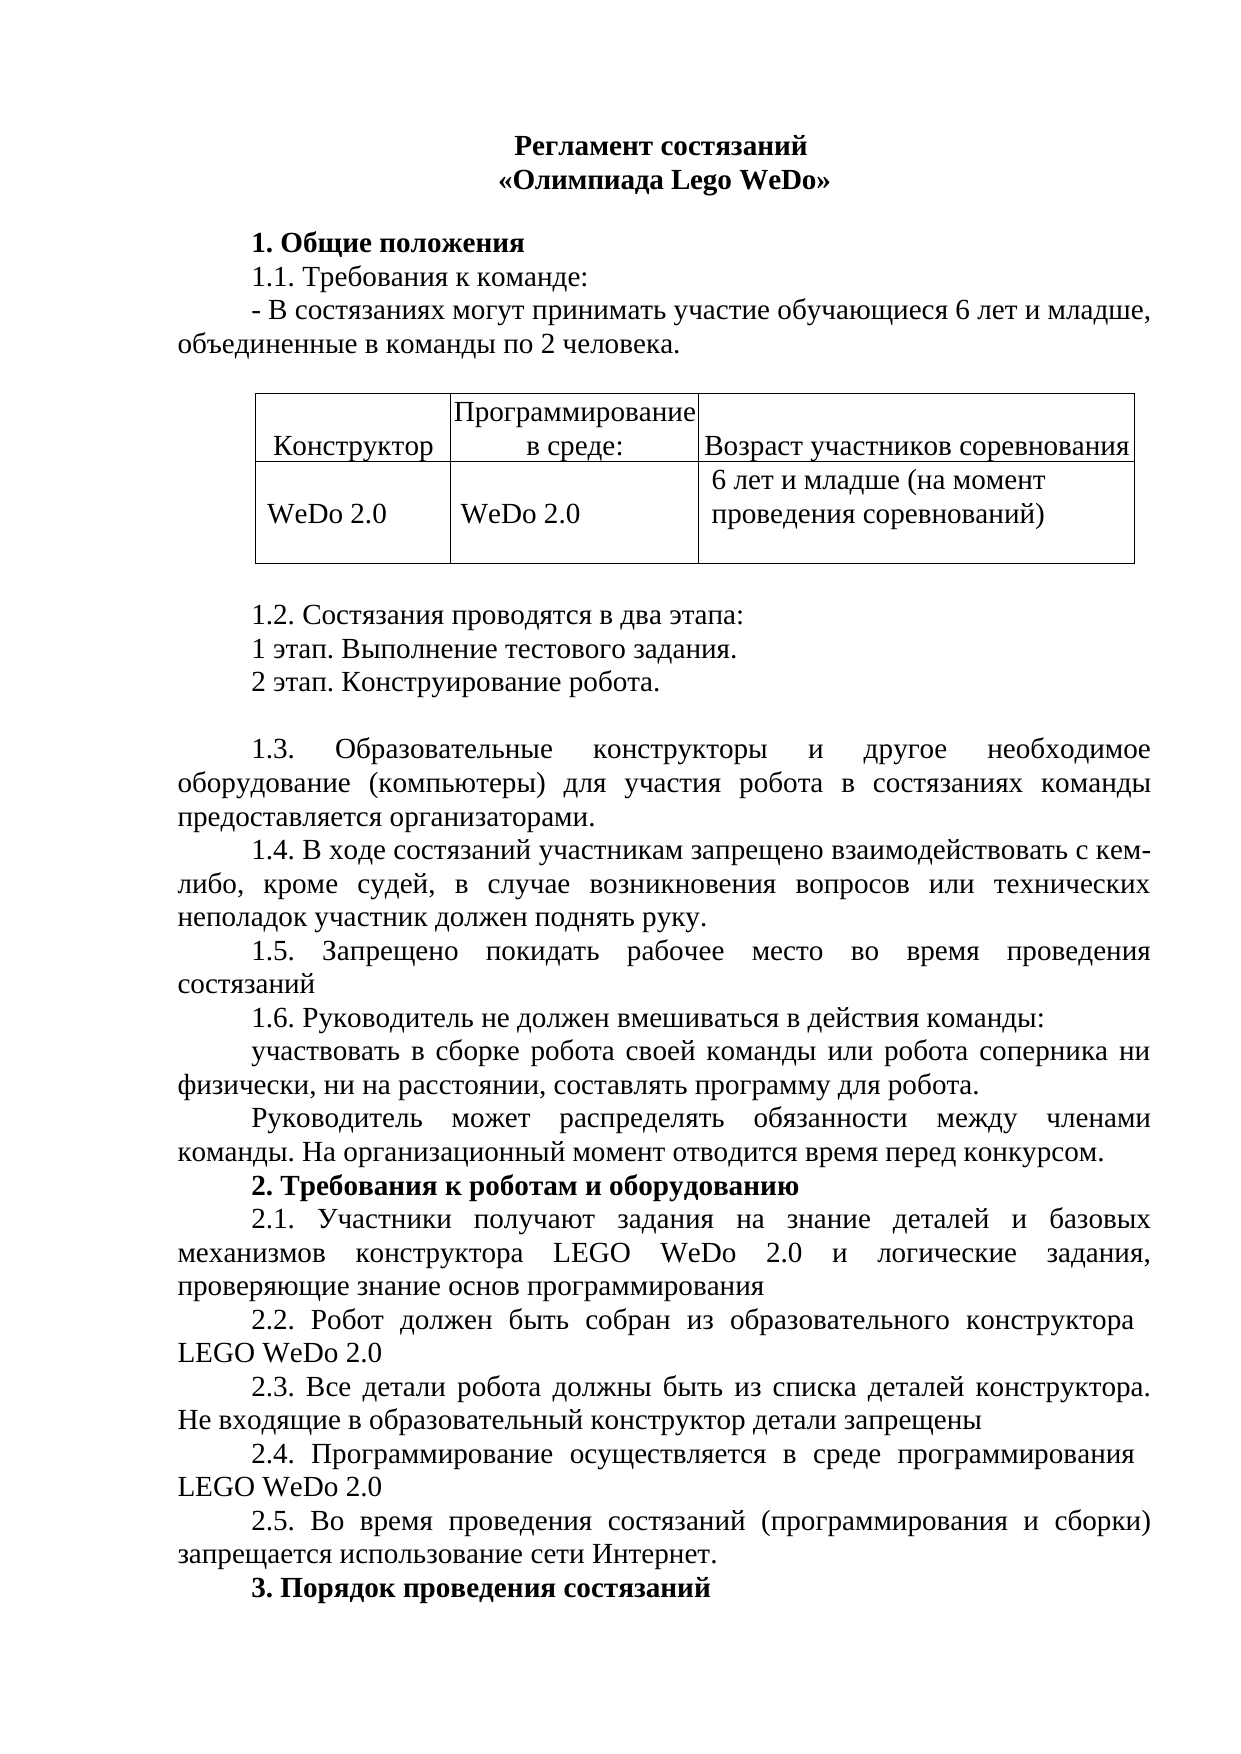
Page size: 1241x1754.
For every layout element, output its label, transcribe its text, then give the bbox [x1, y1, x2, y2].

text - В состязаниях могут принимать участие обучающиеся 6 лет и младше, объединенные в команды по 2 человека. [177, 292, 1152, 359]
text 1 этап. Выполнение тестового задания. [177, 631, 1152, 664]
text 2.3. Все детали робота должны быть из списка деталей конструктора. Не входящие в образовательный конструктор детали запрещены [177, 1369, 1152, 1436]
text 3. Порядок проведения состязаний [177, 1570, 1152, 1604]
text 2.2. Робот должен быть собран из образовательного конструктора LEGO WeDo 2.0 [177, 1302, 1152, 1369]
text 2.5. Во время проведения состязаний (программирования и сборки) запрещается использование сети Интернет. [177, 1503, 1152, 1570]
table_cell WeDо 2.0 [451, 462, 698, 563]
text 2. Требования к роботам и оборудованию [177, 1168, 1152, 1201]
table_header Конструктор [256, 394, 450, 461]
table_header Программирование в среде: [451, 394, 698, 461]
table_cell 6 лет и младше (на момент проведения соревнований) [699, 462, 1134, 563]
text Регламент состязаний «Олимпиада Lego WeDo» [177, 128, 1152, 197]
text 2.1. Участники получают задания на знание деталей и базовых механизмов конструктора LEGO WeDo 2.0 и логические задания, проверяющие знание основ программирования [177, 1201, 1152, 1302]
text 1.1. Требования к команде: [177, 259, 1152, 292]
text 1.2. Состязания проводятся в два этапа: [177, 597, 1152, 631]
text 1. Общие положения [177, 225, 1152, 259]
text 2 этап. Конструирование робота. [177, 664, 1152, 698]
text участвовать в сборке робота своей команды или робота соперника ни физически, ни на расстоянии, составлять программу для робота. [177, 1033, 1152, 1101]
text 1.4. В ходе состязаний участникам запрещено взаимодействовать с кем-либо, кроме судей, в случае возникновения вопросов или технических неполадок участник должен поднять руку. [177, 832, 1152, 933]
text 2.4. Программирование осуществляется в среде программирования LEGO WeDo 2.0 [177, 1436, 1152, 1503]
text 1.5. Запрещено покидать рабочее место во время проведения состязаний [177, 933, 1152, 1000]
text Руководитель может распределять обязанности между членами команды. На организационный момент отводится время перед конкурсом. [177, 1101, 1152, 1168]
text 1.3. Образовательные конструкторы и другое необходимое оборудование (компьютеры) для участия робота в состязаниях команды предоставляется организаторами. [177, 732, 1152, 832]
table_header Возраст участников соревнования [699, 394, 1134, 461]
table_cell WeDo 2.0 [256, 462, 450, 563]
text 1.6. Руководитель не должен вмешиваться в действия команды: [177, 1000, 1152, 1033]
